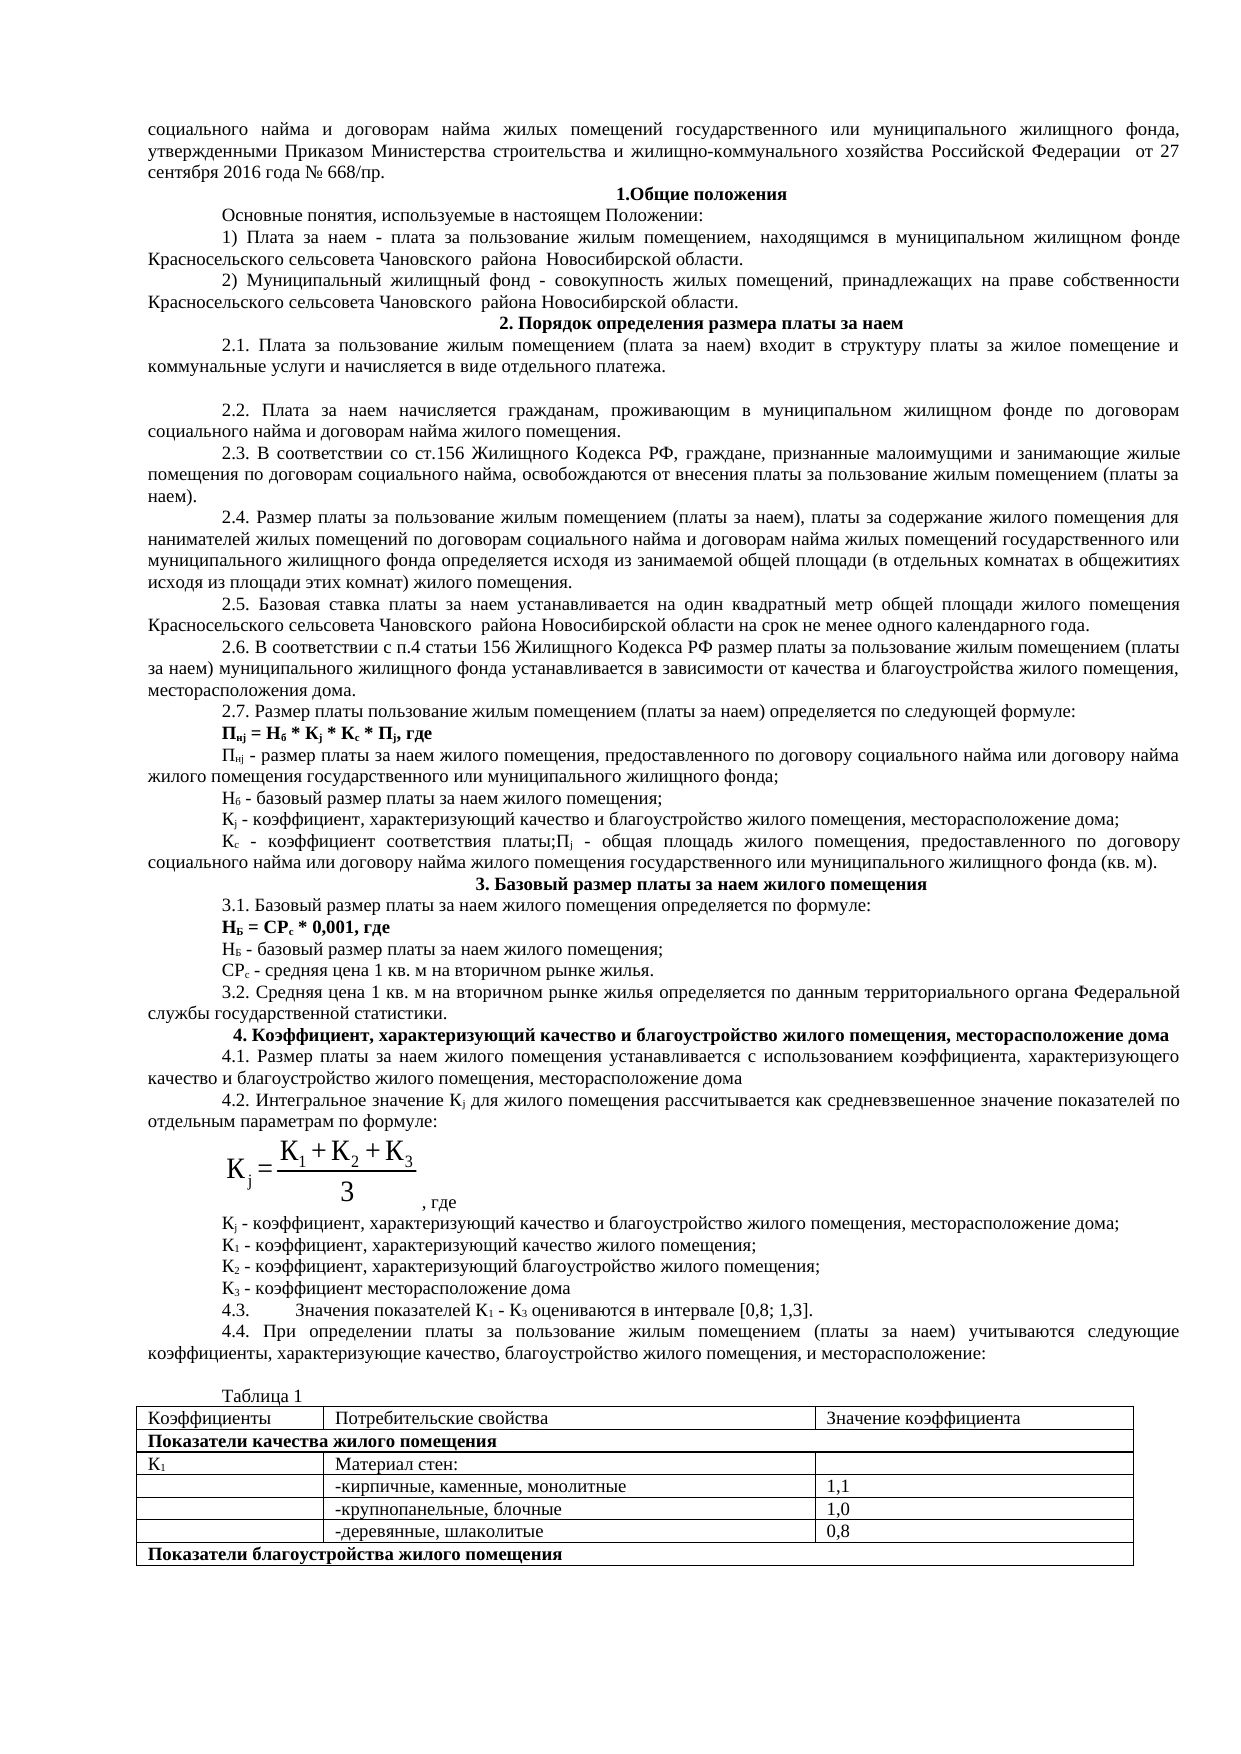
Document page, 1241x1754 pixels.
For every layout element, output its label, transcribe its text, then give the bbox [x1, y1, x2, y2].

table_cell -крупнопанельные, блочные [324, 1498, 815, 1519]
table_cell [137, 1475, 323, 1497]
text 3.1. Базовый размер платы за наем жилого помещения определяется по формуле: [148, 894, 1181, 916]
table_cell 1,1 [816, 1475, 1133, 1497]
text 2.2. Плата за наем начисляется гражданам, проживающим в муниципальном жилищном фонде по договорам социального найма и договорам найма жилого помещения. [148, 398, 1181, 442]
text 1.Общие положения [148, 183, 1181, 204]
text Кс - коэффициент соответствия платы;Пj - общая площадь жилого помещения, предоставленного по договору социального найма или договору найма жилого помещения государственного или муниципального жилищного фонда (кв. м). [148, 830, 1181, 873]
table_header Коэффициенты [137, 1407, 323, 1429]
text Кj - коэффициент, характеризующий качество и благоустройство жилого помещения, месторасположение дома; [148, 808, 1181, 830]
text Кj - коэффициент, характеризующий качество и благоустройство жилого помещения, месторасположение дома; [148, 1212, 1181, 1234]
text 4.1. Размер платы за наем жилого помещения устанавливается с использованием коэффициента, характеризующего качество и благоустройство жилого помещения, месторасположение дома [148, 1045, 1181, 1088]
table_cell К1 [137, 1453, 323, 1474]
text НБ - базовый размер платы за наем жилого помещения; [148, 937, 1181, 959]
table_cell -деревянные, шлаколитые [324, 1520, 815, 1542]
text Таблица 1 [148, 1385, 1181, 1406]
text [148, 118, 1181, 183]
text К2 - коэффициент, характеризующий благоустройство жилого помещения; [148, 1255, 1181, 1277]
text 2) Муниципальный жилищный фонд - совокупность жилых помещений, принадлежащих на праве собственности Красносельского сельсовета Чановского района Новосибирской области. [148, 269, 1181, 312]
text 2.1. Плата за пользование жилым помещением (плата за наем) входит в структуру платы за жилое помещение и коммунальные услуги и начисляется в виде отдельного платежа. [148, 334, 1181, 377]
table_header Значение коэффициента [816, 1407, 1133, 1429]
text 2.7. Размер платы пользование жилым помещением (платы за наем) определяется по следующей формуле: [148, 700, 1181, 722]
table_cell -кирпичные, каменные, монолитные [324, 1475, 815, 1497]
text 4.2. Интегральное значение Кj для жилого помещения рассчитывается как средневзвешенное значение показателей по отдельным параметрам по формуле: [148, 1088, 1181, 1132]
text 1) Плата за наем - плата за пользование жилым помещением, находящимся в муниципальном жилищном фонде Красносельского сельсовета Чановского района Новосибирской области. [148, 226, 1181, 269]
list Значения показателей К1 - К3 оцениваются в интервале [0,8; 1,3]. [148, 1298, 1181, 1320]
table_cell Материал стен: [324, 1453, 815, 1474]
text К1 - коэффициент, характеризующий качество жилого помещения; [148, 1234, 1181, 1255]
table_cell Показатели благоустройства жилого помещения [137, 1543, 1133, 1564]
text 2.4. Размер платы за пользование жилым помещением (платы за наем), платы за содержание жилого помещения для нанимателей жилых помещений по договорам социального найма и договорам найма жилых помещений государственного или муниципального жилищного фонда определяется исходя из занимаемой общей площади (в отдельных комнатах в общежитиях исходя из площади этих комнат) жилого помещения. [148, 506, 1181, 592]
table_cell Показатели качества жилого помещения [137, 1430, 1133, 1451]
table_cell 1,0 [816, 1498, 1133, 1519]
text 4. Коэффициент, характеризующий качество и благоустройство жилого помещения, месторасположение дома [148, 1024, 1181, 1045]
table_cell [816, 1453, 1133, 1474]
text СРс - средняя цена 1 кв. м на вторичном рынке жилья. [148, 959, 1181, 981]
table_cell [137, 1520, 323, 1542]
text Нб - базовый размер платы за наем жилого помещения; [148, 787, 1181, 808]
text Пнj = Нб * Кj * Кс * Пj, где [148, 722, 1181, 743]
text 4.4. При определении платы за пользование жилым помещением (платы за наем) учитываются следующие коэффициенты, характеризующие качество, благоустройство жилого помещения, и месторасположение: [148, 1320, 1181, 1363]
text 2.6. В соответствии с п.4 статьи 156 Жилищного Кодекса РФ размер платы за пользование жилым помещением (платы за наем) муниципального жилищного фонда устанавливается в зависимости от качества и благоустройства жилого помещения, месторасположения дома. [148, 636, 1181, 700]
text 2.5. Базовая ставка платы за наем устанавливается на один квадратный метр общей площади жилого помещения Красносельского сельсовета Чановского района Новосибирской области на срок не менее одного календарного года. [148, 592, 1181, 636]
text 2.3. В соответствии со ст.156 Жилищного Кодекса РФ, граждане, признанные малоимущими и занимающие жилые помещения по договорам социального найма, освобождаются от внесения платы за пользование жилым помещением (платы за наем). [148, 442, 1181, 506]
text Пнj - размер платы за наем жилого помещения, предоставленного по договору социального найма или договору найма жилого помещения государственного или муниципального жилищного фонда; [148, 743, 1181, 787]
table_cell [137, 1498, 323, 1519]
text К3 - коэффициент месторасположение дома [148, 1277, 1181, 1298]
text Основные понятия, используемые в настоящем Положении: [148, 204, 1181, 226]
table_cell 0,8 [816, 1520, 1133, 1542]
text , где [148, 1132, 1181, 1212]
text 2. Порядок определения размера платы за наем [148, 312, 1181, 334]
table_header Потребительские свойства [324, 1407, 815, 1429]
text 3.2. Средняя цена 1 кв. м на вторичном рынке жилья определяется по данным территориального органа Федеральной службы государственной статистики. [148, 981, 1181, 1024]
text 3. Базовый размер платы за наем жилого помещения [148, 873, 1181, 894]
text НБ = СРс * 0,001, где [148, 916, 1181, 937]
